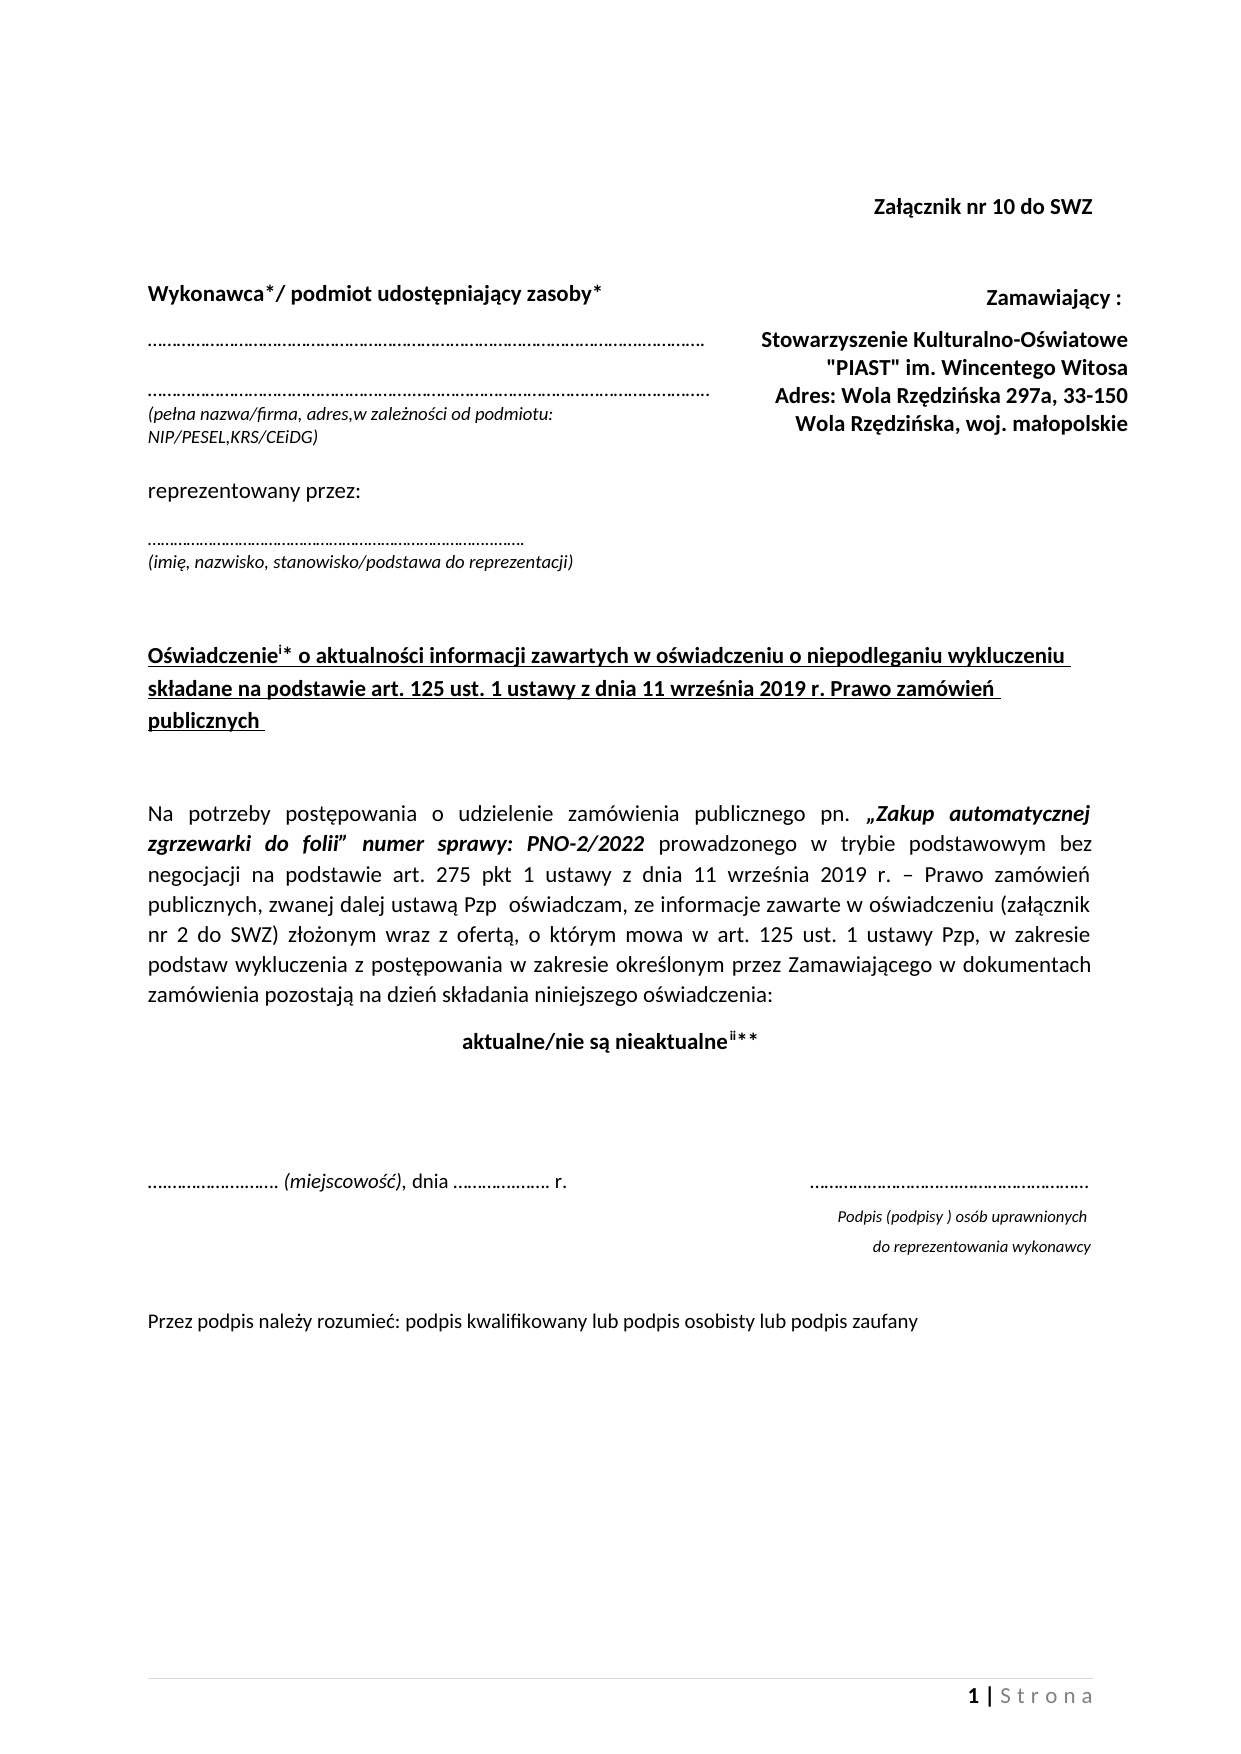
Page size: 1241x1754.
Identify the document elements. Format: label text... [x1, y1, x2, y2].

text ….…………….……. (miejscowość), dnia ………….……. r. ………………………….……………………… [148, 1168, 1093, 1193]
text Na potrzeby postępowania o udzielenie zamówienia publicznego pn. „Zakup automatycznej zgrzewarki do folii” numer sprawy: PNO-2/2022 prowadzonego w trybie podstawowym bez negocjacji na podstawie art. 275 pkt 1 ustawy z dnia 11 września 2019 r. – Prawo zamówień publicznych, zwanej dalej ustawą Pzp oświadczam, ze informacje zawarte w oświadczeniu (załącznik nr 2 do SWZ) złożonym wraz z ofertą, o którym mowa w art. 125 ust. 1 ustawy Pzp, w zakresie podstaw wykluczenia z postępowania w zakresie określonym przez Zamawiającego w dokumentach zamówienia pozostają na dzień składania niniejszego oświadczenia: [148, 799, 1093, 1009]
text (pełna nazwa/firma, adres,w zależności od podmiotu: NIP/PESEL,KRS/CEiDG) [148, 402, 742, 448]
text reprezentowany przez: [148, 476, 1093, 504]
text Przez podpis należy rozumieć: podpis kwalifikowany lub podpis osobisty lub podpis zaufany [148, 1308, 1093, 1334]
text Oświadczenie* o aktualności informacji zawartych w oświadczeniu o niepodleganiu wykluczeniu składane na podstawie art. 125 ust. 1 ustawy z dnia 11 września 2019 r. Prawo zamówień publicznych [148, 641, 1093, 734]
text Podpis (podpisy ) osób uprawnionych do reprezentowania wykonawcy [148, 1206, 1093, 1257]
text (imię, nazwisko, stanowisko/podstawa do reprezentacji) [148, 550, 1093, 573]
text ……………………………………………………………………..……. [148, 527, 1093, 550]
text Załącznik nr 10 do SWZ [148, 192, 1093, 220]
text Wykonawca*/ podmiot udostępniający zasoby* [148, 279, 742, 307]
text aktualne/nie są nieaktualne** [148, 1027, 1093, 1056]
text ………………………………………………………………………………………….…………. [148, 326, 742, 351]
text ……………………………………………….…………………………………………………….. [148, 377, 742, 402]
